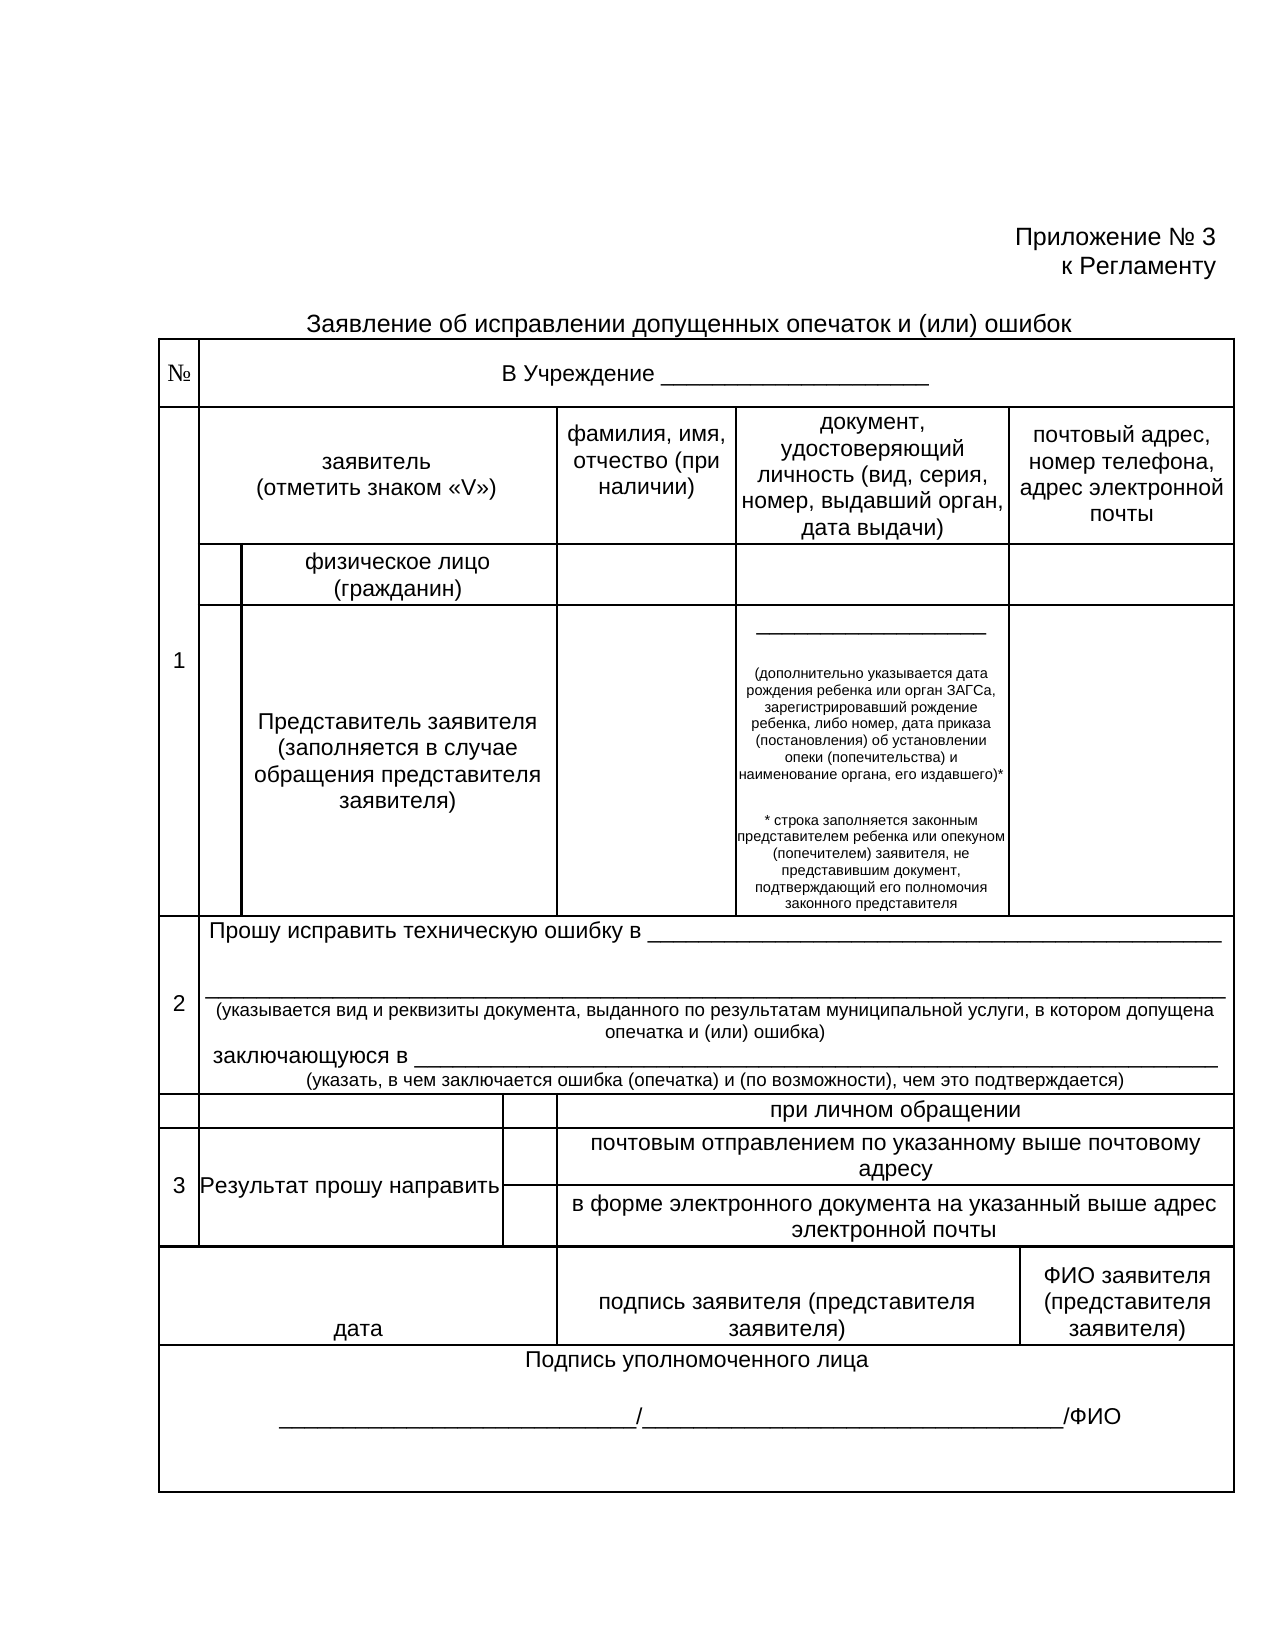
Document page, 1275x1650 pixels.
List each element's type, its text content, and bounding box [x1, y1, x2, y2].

table_header В Учреждение _____________________ [200, 340, 1233, 406]
table_cell [558, 606, 735, 915]
table_cell 3 [160, 1129, 198, 1245]
table_cell [1010, 606, 1233, 915]
table_cell Представитель заявителя (заполняется в случае обращения представителя заявителя) [243, 606, 556, 915]
text Приложение № 3 [162, 222, 1216, 251]
text к Регламенту [162, 251, 1216, 279]
table_cell документ, удостоверяющий личность (вид, серия, номер, выдавший орган, дата выдачи) [737, 408, 1008, 543]
table_cell заявитель (отметить знаком «V») [200, 408, 556, 543]
table_cell 2 [160, 917, 198, 1093]
table_cell [504, 1186, 556, 1245]
table_cell подпись заявителя (представителя заявителя) [558, 1248, 1019, 1344]
table_cell [737, 545, 1008, 604]
table_header № [160, 340, 198, 406]
table_cell ФИО заявителя (представителя заявителя) [1021, 1248, 1233, 1344]
table_cell [558, 545, 735, 604]
table_cell почтовым отправлением по указанному выше почтовому адресу [558, 1129, 1233, 1184]
table_cell [504, 1129, 556, 1184]
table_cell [160, 1346, 1233, 1491]
table_cell при личном обращении [558, 1095, 1233, 1127]
table_cell [200, 545, 240, 604]
table_cell __________________ (дополнительно указывается дата рождения ребенка или орган ЗАГСа, зарегистрировавший рождение ребенка, либо номер, дата приказа (постановления) об установлении опеки (попечительства) и наименование органа, его издавшего)* * строка заполняется законным представителем ребенка или опекуном (попечителем) заявителя, не представившим документ, подтверждающий его полномочия законного представителя [737, 606, 1008, 915]
table_cell [1010, 545, 1233, 604]
table_cell почтовый адрес, номер телефона, адрес электронной почты [1010, 408, 1233, 543]
table_cell 1 [160, 408, 198, 915]
table_cell [504, 1095, 556, 1127]
table_cell дата [160, 1248, 556, 1344]
table_cell Результат прошу направить [200, 1129, 502, 1245]
table_cell Прошу исправить техническую ошибку в _____________________________________________ ________________________________________________________________________________ (указывается вид и реквизиты документа, выданного по результатам муниципальной услуги, в котором допущена опечатка и (или) ошибка) заключающуюся в _______________________________________________________________ (указать, в чем заключается ошибка (опечатка) и (по возможности), чем это подтверждается) [200, 917, 1233, 1093]
text Заявление об исправлении допущенных опечаток и (или) ошибок [162, 309, 1216, 337]
table_cell фамилия, имя, отчество (при наличии) [558, 408, 735, 543]
table_cell физическое лицо (гражданин) [243, 545, 556, 604]
table_cell в форме электронного документа на указанный выше адрес электронной почты [558, 1186, 1233, 1245]
table_cell [160, 1095, 198, 1127]
table_cell [200, 606, 240, 915]
table_cell [200, 1095, 502, 1127]
